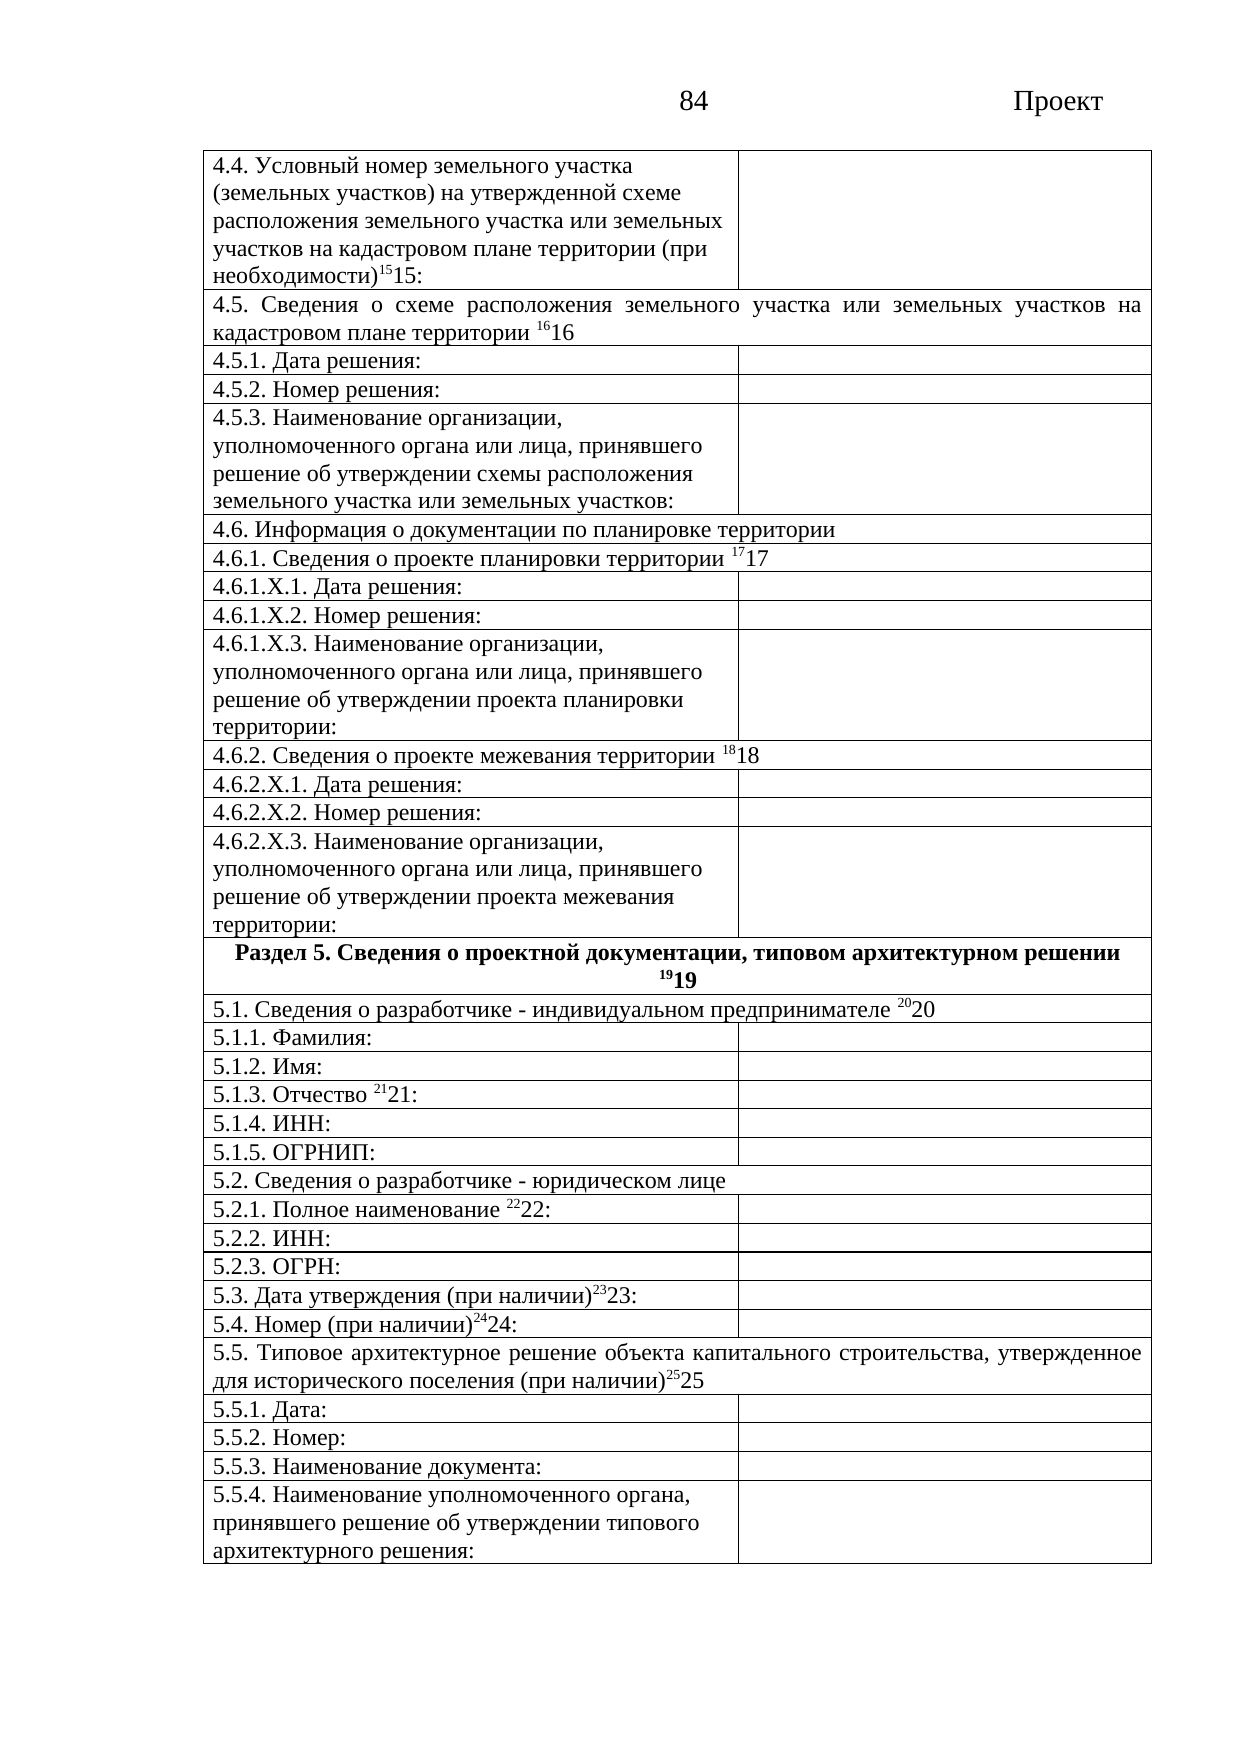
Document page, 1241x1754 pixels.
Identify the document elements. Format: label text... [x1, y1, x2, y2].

table_cell 5.1.2. Имя: [204, 1052, 738, 1079]
table_cell 4.6. Информация о документации по планировке территории [204, 515, 1151, 542]
table_cell 5.5.3. Наименование документа: [204, 1452, 738, 1479]
table_cell [739, 1081, 1151, 1108]
table_cell 4.5.3. Наименование организации, уполномоченного органа или лица, принявшего решение об утверждении схемы расположения земельного участка или земельных участков: [204, 404, 738, 514]
table_cell 4.4. Условный номер земельного участка (земельных участков) на утвержденной схеме расположения земельного участка или земельных участков на кадастровом плане территории (при необходимости)15: [204, 151, 738, 289]
table_cell 4.6.2. Сведения о проекте межевания территории 18 [204, 741, 1151, 768]
table_cell 5.4. Номер (при наличии)24: [204, 1310, 738, 1337]
table_cell [739, 1310, 1151, 1337]
table_cell 4.6.1.X.2. Номер решения: [204, 601, 738, 628]
table_cell [739, 630, 1151, 740]
table_cell [739, 1195, 1151, 1223]
table_cell 4.6.1.X.1. Дата решения: [204, 572, 738, 600]
table_cell [739, 375, 1151, 402]
table_cell 5.2. Сведения о разработчике - юридическом лице [204, 1166, 1151, 1194]
table_cell Раздел 5. Сведения о проектной документации, типовом архитектурном решении 19 [204, 938, 1151, 993]
table_cell 5.1. Сведения о разработчике - индивидуальном предпринимателе 20 [204, 995, 1151, 1022]
table_cell 5.2.3. ОГРН: [204, 1253, 738, 1280]
table_cell 5.5.2. Номер: [204, 1423, 738, 1451]
table_cell 4.6.2.X.2. Номер решения: [204, 798, 738, 826]
table_cell [739, 1138, 1151, 1165]
table_cell [739, 151, 1151, 289]
table_cell 5.5. Типовое архитектурное решение объекта капитального строительства, утвержденное для исторического поселения (при наличии)25 [204, 1338, 1151, 1393]
table_cell 5.2.2. ИНН: [204, 1224, 738, 1251]
table_cell 4.6.1.X.3. Наименование организации, уполномоченного органа или лица, принявшего решение об утверждении проекта планировки территории: [204, 630, 738, 740]
table_cell 5.5.1. Дата: [204, 1395, 738, 1422]
table_cell [739, 1395, 1151, 1422]
table_cell [739, 798, 1151, 826]
table_cell 4.6.2.X.1. Дата решения: [204, 770, 738, 797]
table_cell [739, 770, 1151, 797]
table_cell 5.5.4. Наименование уполномоченного органа, принявшего решение об утверждении типового архитектурного решения: [204, 1481, 738, 1563]
table_cell 4.5. Сведения о схеме расположения земельного участка или земельных участков на кадастровом плане территории 16 [204, 290, 1151, 345]
table_cell [739, 1109, 1151, 1137]
table_cell [739, 1281, 1151, 1309]
table_cell 5.1.4. ИНН: [204, 1109, 738, 1137]
table_cell [739, 1423, 1151, 1451]
table_cell 5.1.3. Отчество 21: [204, 1081, 738, 1108]
table_cell [739, 1023, 1151, 1051]
table_cell 5.3. Дата утверждения (при наличии)23: [204, 1281, 738, 1309]
table_cell [739, 1481, 1151, 1563]
table_cell [739, 1224, 1151, 1251]
table_cell 4.6.1. Сведения о проекте планировки территории 17 [204, 544, 1151, 571]
table_cell [739, 601, 1151, 628]
table_cell 4.5.2. Номер решения: [204, 375, 738, 402]
table_cell [739, 346, 1151, 374]
table_cell 5.2.1. Полное наименование 22: [204, 1195, 738, 1223]
table_cell [739, 827, 1151, 937]
table_cell [739, 572, 1151, 600]
table_cell [739, 404, 1151, 514]
table_cell 4.5.1. Дата решения: [204, 346, 738, 374]
table_cell 5.1.5. ОГРНИП: [204, 1138, 738, 1165]
table_cell 5.1.1. Фамилия: [204, 1023, 738, 1051]
table_cell [739, 1052, 1151, 1079]
table_cell 4.6.2.X.3. Наименование организации, уполномоченного органа или лица, принявшего решение об утверждении проекта межевания территории: [204, 827, 738, 937]
table_cell [739, 1452, 1151, 1479]
table_cell [739, 1253, 1151, 1280]
